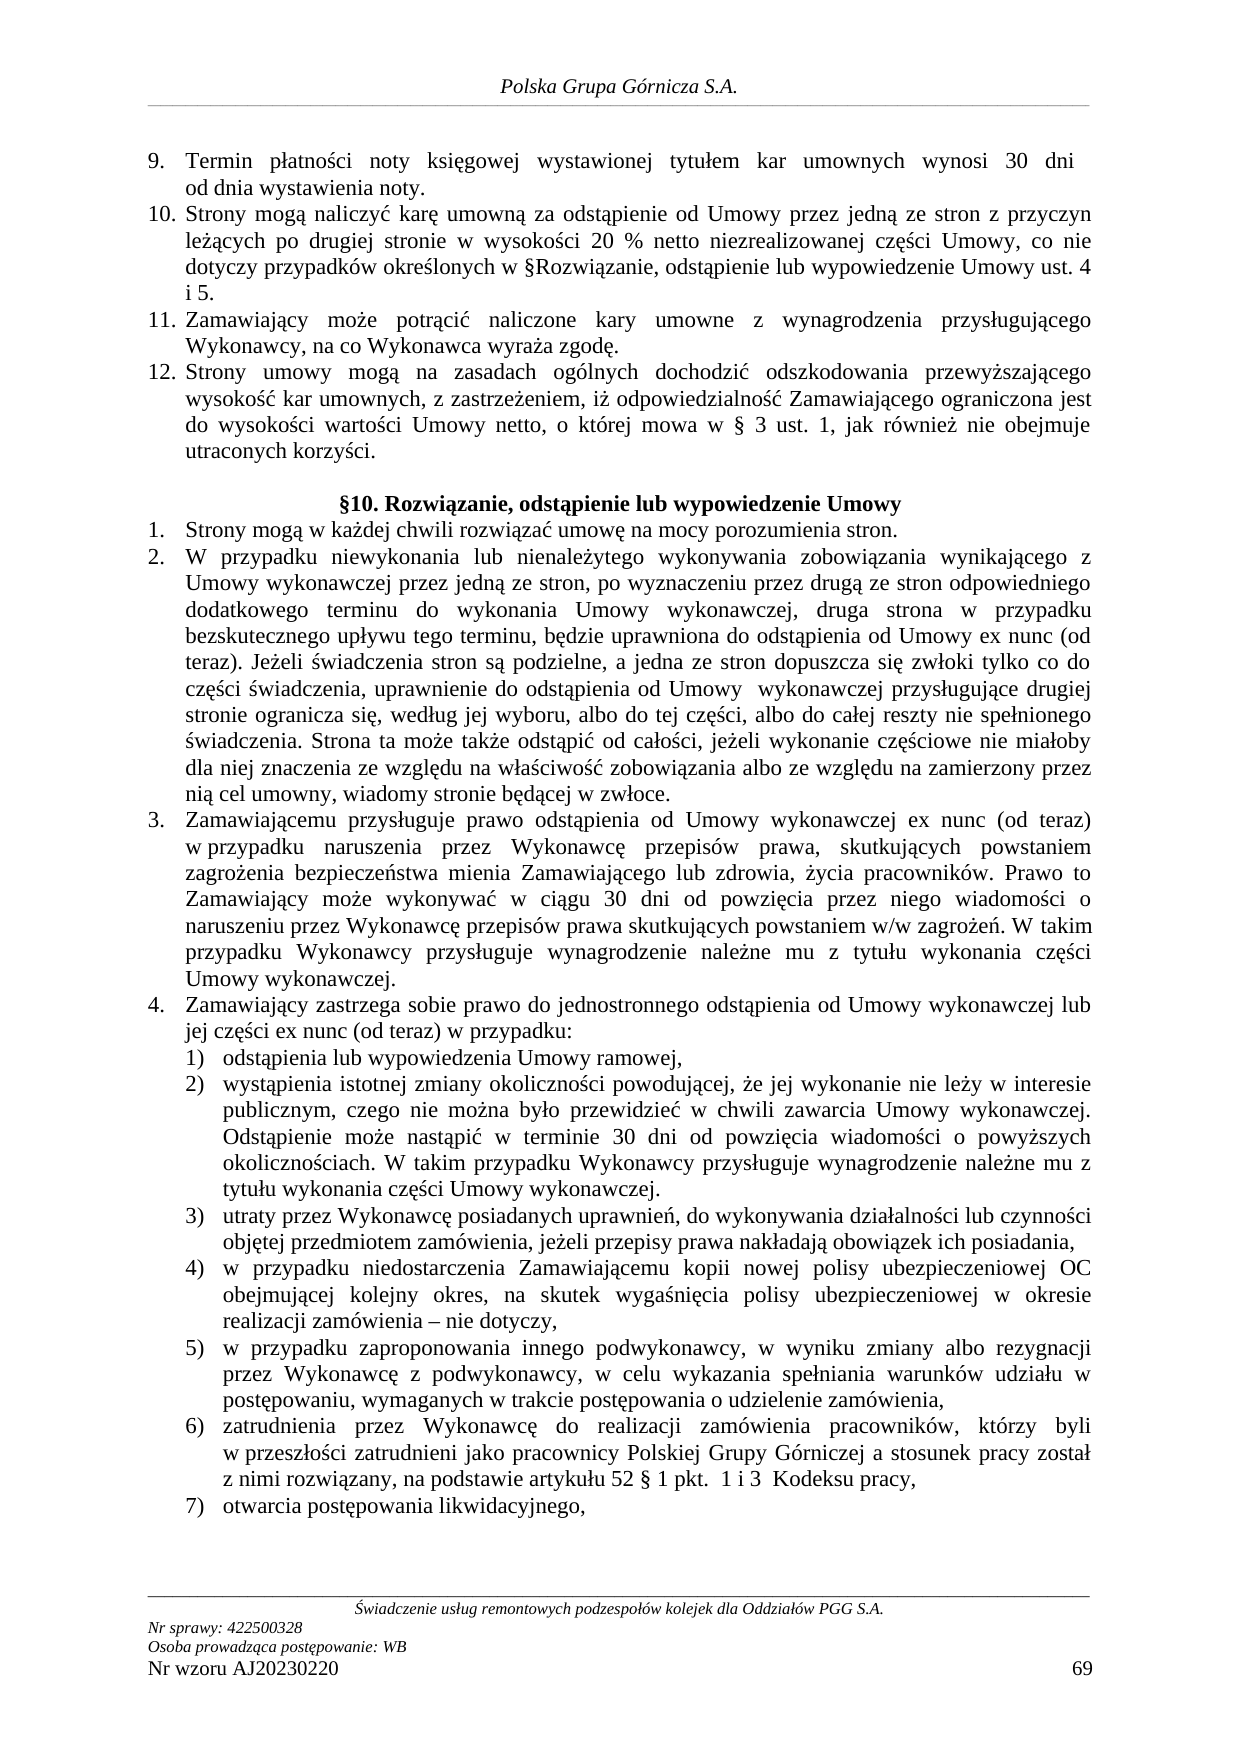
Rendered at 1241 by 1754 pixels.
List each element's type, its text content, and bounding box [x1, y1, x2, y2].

list zatrudnienia przez Wykonawcę do realizacji zamówienia pracowników, którzy byli w przeszłości zatrudnieni jako pracownicy Polskiej Grupy Górniczej a stosunek pracy został z nimi rozwiązany, na podstawie artykułu 52 § 1 pkt. 1 i 3 Kodeksu pracy, [185, 1413, 1093, 1492]
list Strony mogą naliczyć karę umowną za odstąpienie od Umowy przez jedną ze stron z przyczyn leżących po drugiej stronie w wysokości 20 % netto niezrealizowanej części Umowy, co nie dotyczy przypadków określonych w §Rozwiązanie, odstąpienie lub wypowiedzenie Umowy ust. 4 i 5. [148, 200, 1093, 306]
list W przypadku niewykonania lub nienależytego wykonywania zobowiązania wynikającego z Umowy wykonawczej przez jedną ze stron, po wyznaczeniu przez drugą ze stron odpowiedniego dodatkowego terminu do wykonania Umowy wykonawczej, druga strona w przypadku bezskutecznego upływu tego terminu, będzie uprawniona do odstąpienia od Umowy ex nunc (od teraz). Jeżeli świadczenia stron są podzielne, a jedna ze stron dopuszcza się zwłoki tylko co do części świadczenia, uprawnienie do odstąpienia od Umowy wykonawczej przysługujące drugiej stronie ogranicza się, według jej wyboru, albo do tej części, albo do całej reszty nie spełnionego świadczenia. Strona ta może także odstąpić od całości, jeżeli wykonanie częściowe nie miałoby dla niej znaczenia ze względu na właściwość zobowiązania albo ze względu na zamierzony przez nią cel umowny, wiadomy stronie będącej w zwłoce. [148, 543, 1093, 806]
list Zamawiającemu przysługuje prawo odstąpienia od Umowy wykonawczej ex nunc (od teraz) w przypadku naruszenia przez Wykonawcę przepisów prawa, skutkujących powstaniem zagrożenia bezpieczeństwa mienia Zamawiającego lub zdrowia, życia pracowników. Prawo to Zamawiający może wykonywać w ciągu 30 dni od powzięcia przez niego wiadomości o naruszeniu przez Wykonawcę przepisów prawa skutkujących powstaniem w/w zagrożeń. W takim przypadku Wykonawcy przysługuje wynagrodzenie należne mu z tytułu wykonania części Umowy wykonawczej. [148, 806, 1093, 991]
list Strony mogą w każdej chwili rozwiązać umowę na mocy porozumienia stron. [148, 517, 1093, 543]
list wystąpienia istotnej zmiany okoliczności powodującej, że jej wykonanie nie leży w interesie publicznym, czego nie można było przewidzieć w chwili zawarcia Umowy wykonawczej. Odstąpienie może nastąpić w terminie 30 dni od powzięcia wiadomości o powyższych okolicznościach. W takim przypadku Wykonawcy przysługuje wynagrodzenie należne mu z tytułu wykonania części Umowy wykonawczej. [185, 1070, 1093, 1202]
list Zamawiający zastrzega sobie prawo do jednostronnego odstąpienia od Umowy wykonawczej lub jej części ex nunc (od teraz) w przypadku: [148, 991, 1093, 1044]
list Strony umowy mogą na zasadach ogólnych dochodzić odszkodowania przewyższającego wysokość kar umownych, z zastrzeżeniem, iż odpowiedzialność Zamawiającego ograniczona jest do wysokości wartości Umowy netto, o której mowa w § 3 ust. 1, jak również nie obejmuje utraconych korzyści. [148, 358, 1093, 464]
list odstąpienia lub wypowiedzenia Umowy ramowej, [185, 1044, 1093, 1070]
list Termin płatności noty księgowej wystawionej tytułem kar umownych wynosi 30 dni od dnia wystawienia noty. [148, 148, 1093, 200]
list otwarcia postępowania likwidacyjnego, [185, 1492, 1093, 1518]
list utraty przez Wykonawcę posiadanych uprawnień, do wykonywania działalności lub czynności objętej przedmiotem zamówienia, jeżeli przepisy prawa nakładają obowiązek ich posiadania, [185, 1202, 1093, 1254]
list Zamawiający może potrącić naliczone kary umowne z wynagrodzenia przysługującego Wykonawcy, na co Wykonawca wyraża zgodę. [148, 306, 1093, 358]
subtitle §10. Rozwiązanie, odstąpienie lub wypowiedzenie Umowy [148, 490, 1093, 517]
list w przypadku niedostarczenia Zamawiającemu kopii nowej polisy ubezpieczeniowej OC obejmującej kolejny okres, na skutek wygaśnięcia polisy ubezpieczeniowej w okresie realizacji zamówienia – nie dotyczy, [185, 1254, 1093, 1333]
list w przypadku zaproponowania innego podwykonawcy, w wyniku zmiany albo rezygnacji przez Wykonawcę z podwykonawcy, w celu wykazania spełniania warunków udziału w postępowaniu, wymaganych w trakcie postępowania o udzielenie zamówienia, [185, 1333, 1093, 1413]
